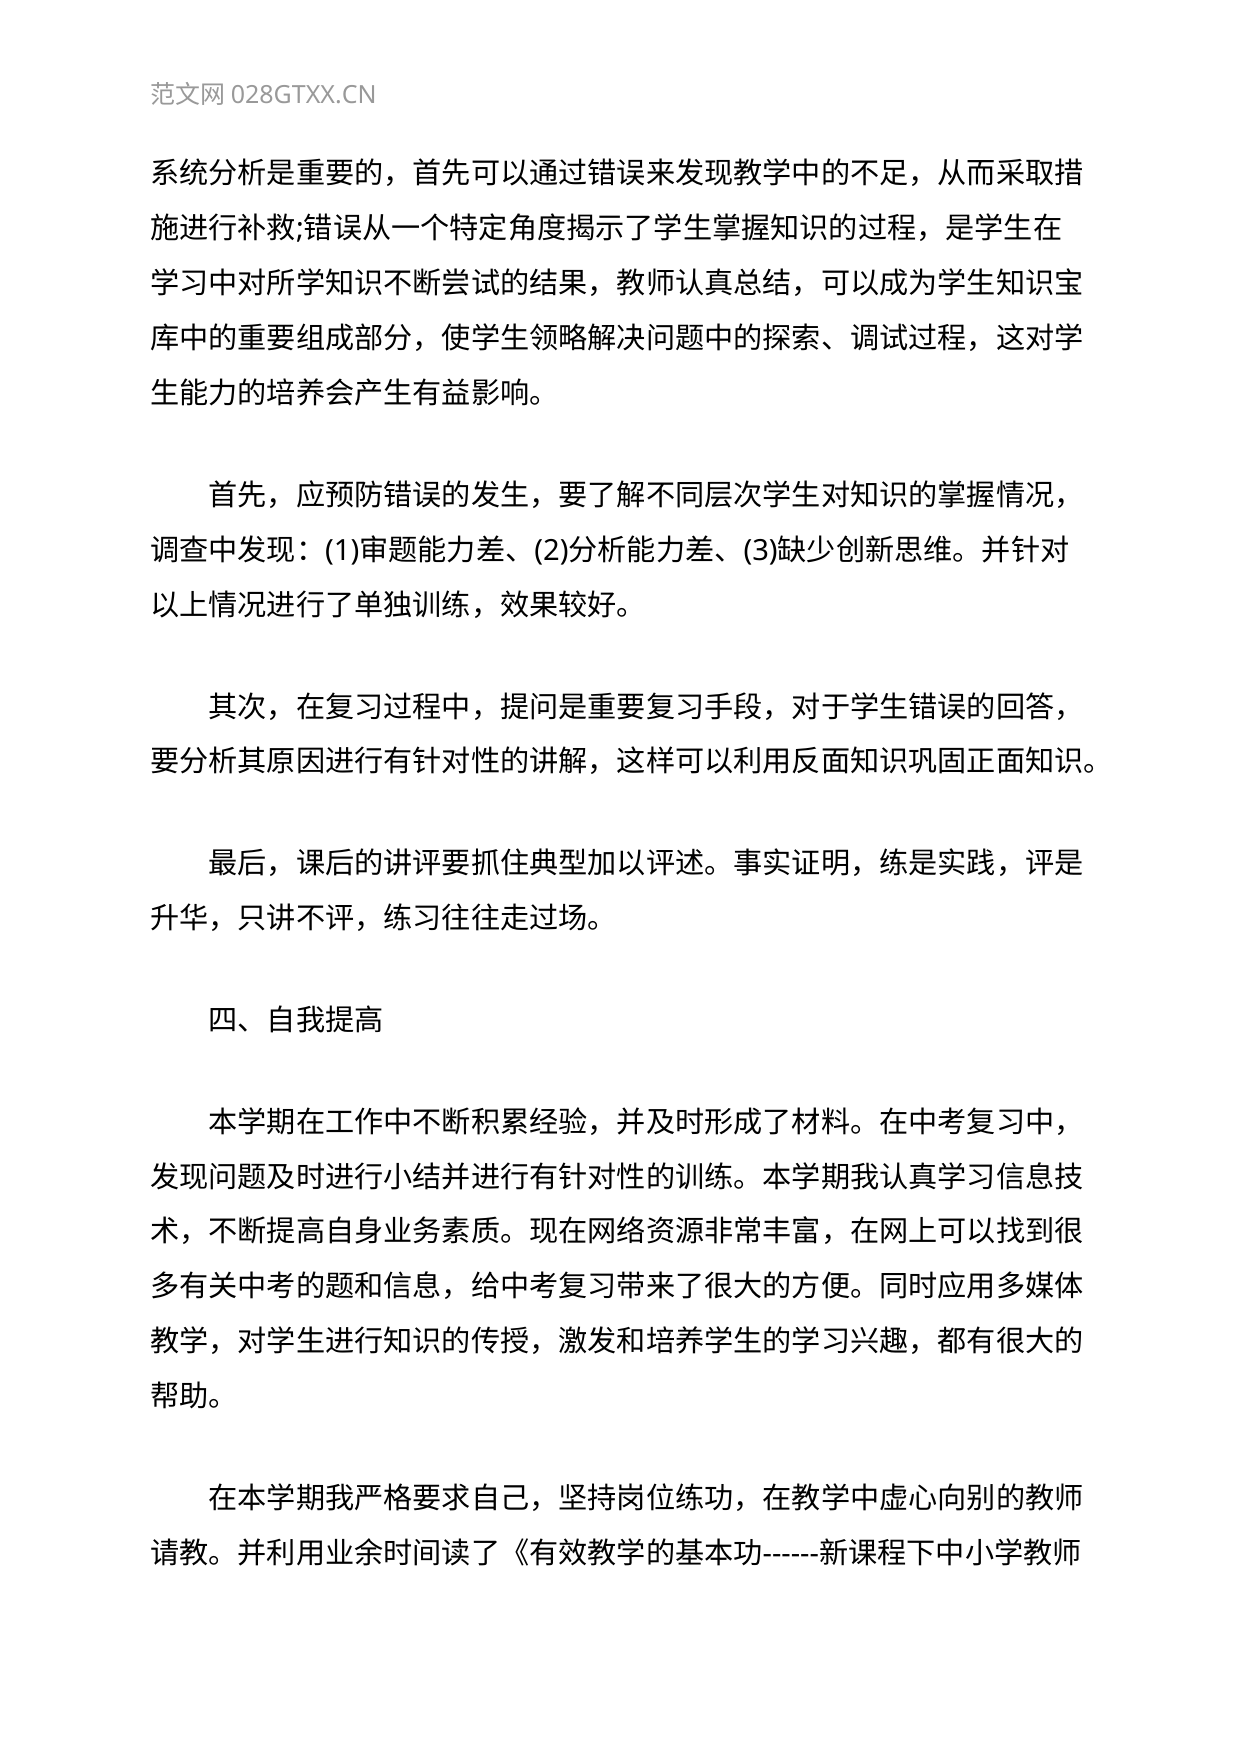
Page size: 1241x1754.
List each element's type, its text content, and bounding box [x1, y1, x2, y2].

text 最后，课后的讲评要抓住典型加以评述。事实证明，练是实践，评是升华，只讲不评，练习往往走过场。 [150, 840, 1090, 937]
text 本学期在工作中不断积累经验，并及时形成了材料。在中考复习中，发现问题及时进行小结并进行有针对性的训练。本学期我认真学习信息技术，不断提高自身业务素质。现在网络资源非常丰富，在网上可以找到很多有关中考的题和信息，给中考复习带来了很大的方便。同时应用多媒体教学，对学生进行知识的传授，激发和培养学生的学习兴趣，都有很大的帮助。 [150, 1098, 1090, 1415]
text 首先，应预防错误的发生，要了解不同层次学生对知识的掌握情况，调查中发现：(1)审题能力差、(2)分析能力差、(3)缺少创新思维。并针对以上情况进行了单独训练，效果较好。 [150, 471, 1090, 624]
text 四、自我提高 [150, 996, 1090, 1039]
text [150, 150, 1090, 412]
text 其次，在复习过程中，提问是重要复习手段，对于学生错误的回答，要分析其原因进行有针对性的讲解，这样可以利用反面知识巩固正面知识。 [150, 683, 1090, 780]
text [150, 1474, 1090, 1572]
